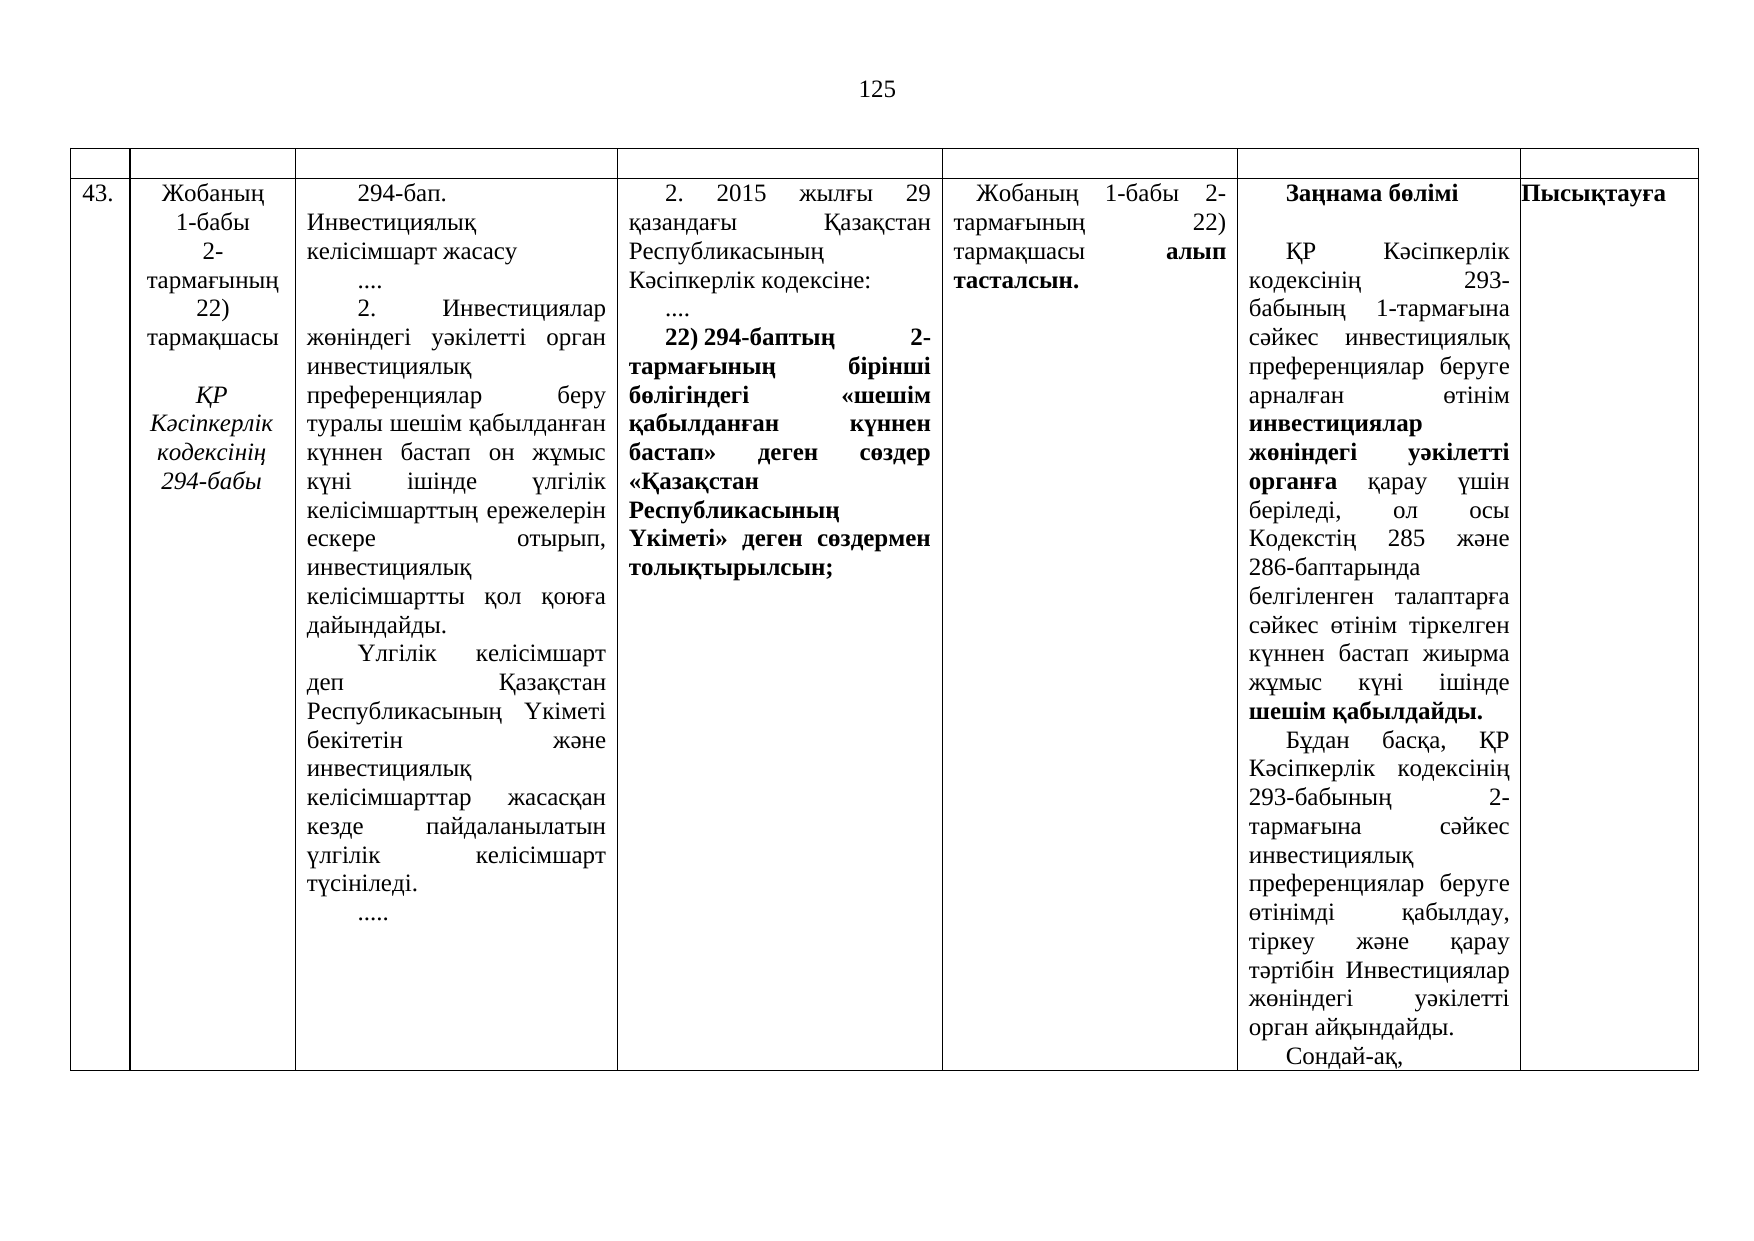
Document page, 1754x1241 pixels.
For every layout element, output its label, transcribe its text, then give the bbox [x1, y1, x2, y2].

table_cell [943, 179, 1237, 1070]
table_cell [943, 149, 1237, 177]
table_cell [131, 179, 295, 1070]
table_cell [1238, 179, 1520, 1070]
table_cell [131, 149, 295, 177]
table_cell [71, 149, 129, 177]
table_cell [1521, 149, 1698, 177]
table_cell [618, 179, 942, 1070]
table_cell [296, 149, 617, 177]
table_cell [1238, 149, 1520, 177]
table_cell [71, 179, 129, 1070]
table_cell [296, 179, 617, 1070]
table_cell Пысықтауға [1521, 179, 1698, 1070]
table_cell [618, 149, 942, 177]
